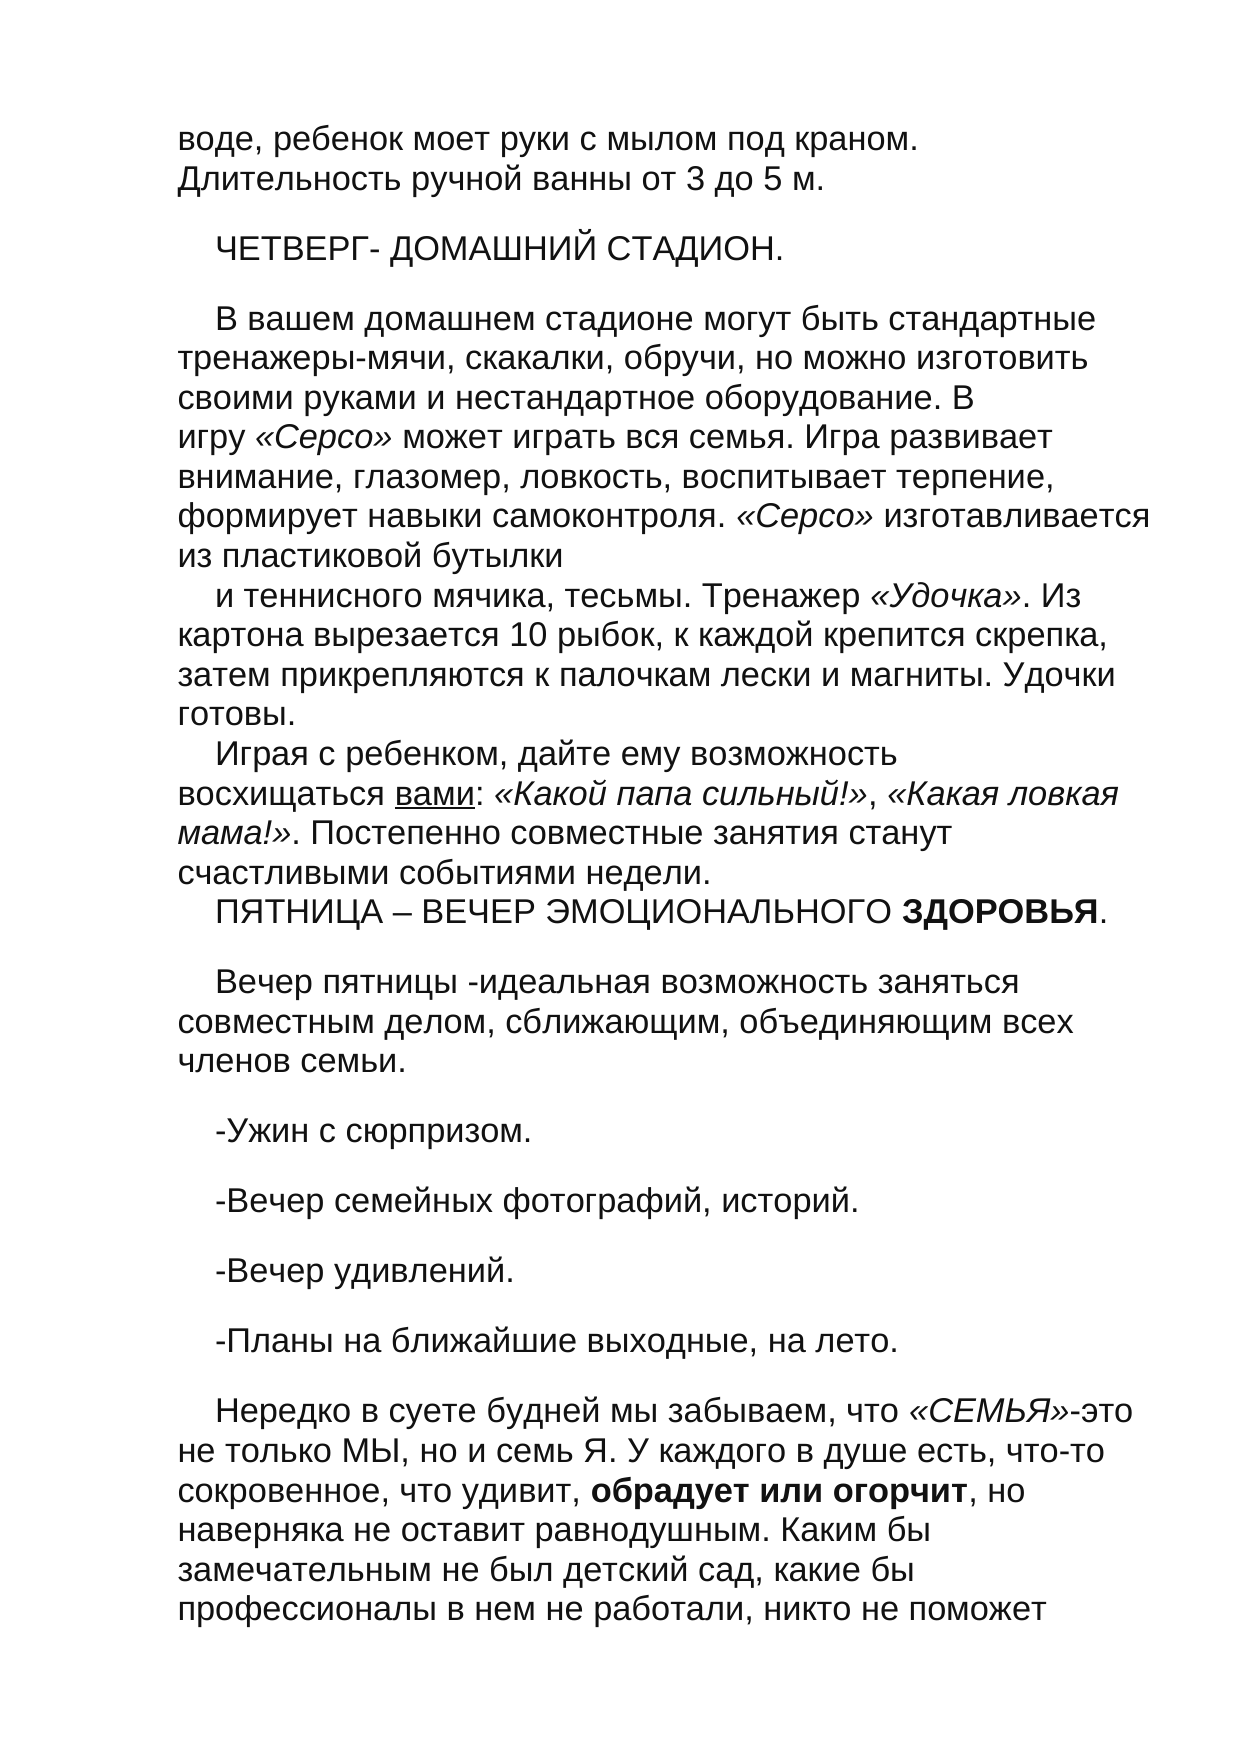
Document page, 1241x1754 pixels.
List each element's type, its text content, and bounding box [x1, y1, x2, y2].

text -Ужин с сюрпризом. [177, 1111, 1152, 1150]
text Играя с ребенком, дайте ему возможность восхищаться вами: «Какой папа сильный!», «Какая ловкая мама!». Постепенно совместные занятия станут счастливыми событиями недели. [177, 733, 1152, 891]
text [177, 1391, 1152, 1628]
text ПЯТНИЦА – ВЕЧЕР ЭМОЦИОНАЛЬНОГО ЗДОРОВЬЯ. [177, 891, 1152, 931]
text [177, 118, 1152, 197]
text В вашем домашнем стадионе могут быть стандартные тренажеры-мячи, скакалки, обручи, но можно изготовить своими руками и нестандартное оборудование. В игру «Серсо» может играть вся семья. Игра развивает внимание, глазомер, ловкость, воспитывает терпение, формирует навыки самоконтроля. «Серсо» изготавливается из пластиковой бутылки [177, 298, 1152, 575]
text Вечер пятницы -идеальная возможность заняться совместным делом, сближающим, объединяющим всех членов семьи. [177, 961, 1152, 1080]
text и теннисного мячика, тесьмы. Тренажер «Удочка». Из картона вырезается 10 рыбок, к каждой крепится скрепка, затем прикрепляются к палочкам лески и магниты. Удочки готовы. [177, 575, 1152, 733]
text ЧЕТВЕРГ- ДОМАШНИЙ СТАДИОН. [177, 228, 1152, 267]
text -Планы на ближайшие выходные, на лето. [177, 1321, 1152, 1360]
text -Вечер семейных фотографий, историй. [177, 1181, 1152, 1220]
text -Вечер удивлений. [177, 1251, 1152, 1290]
